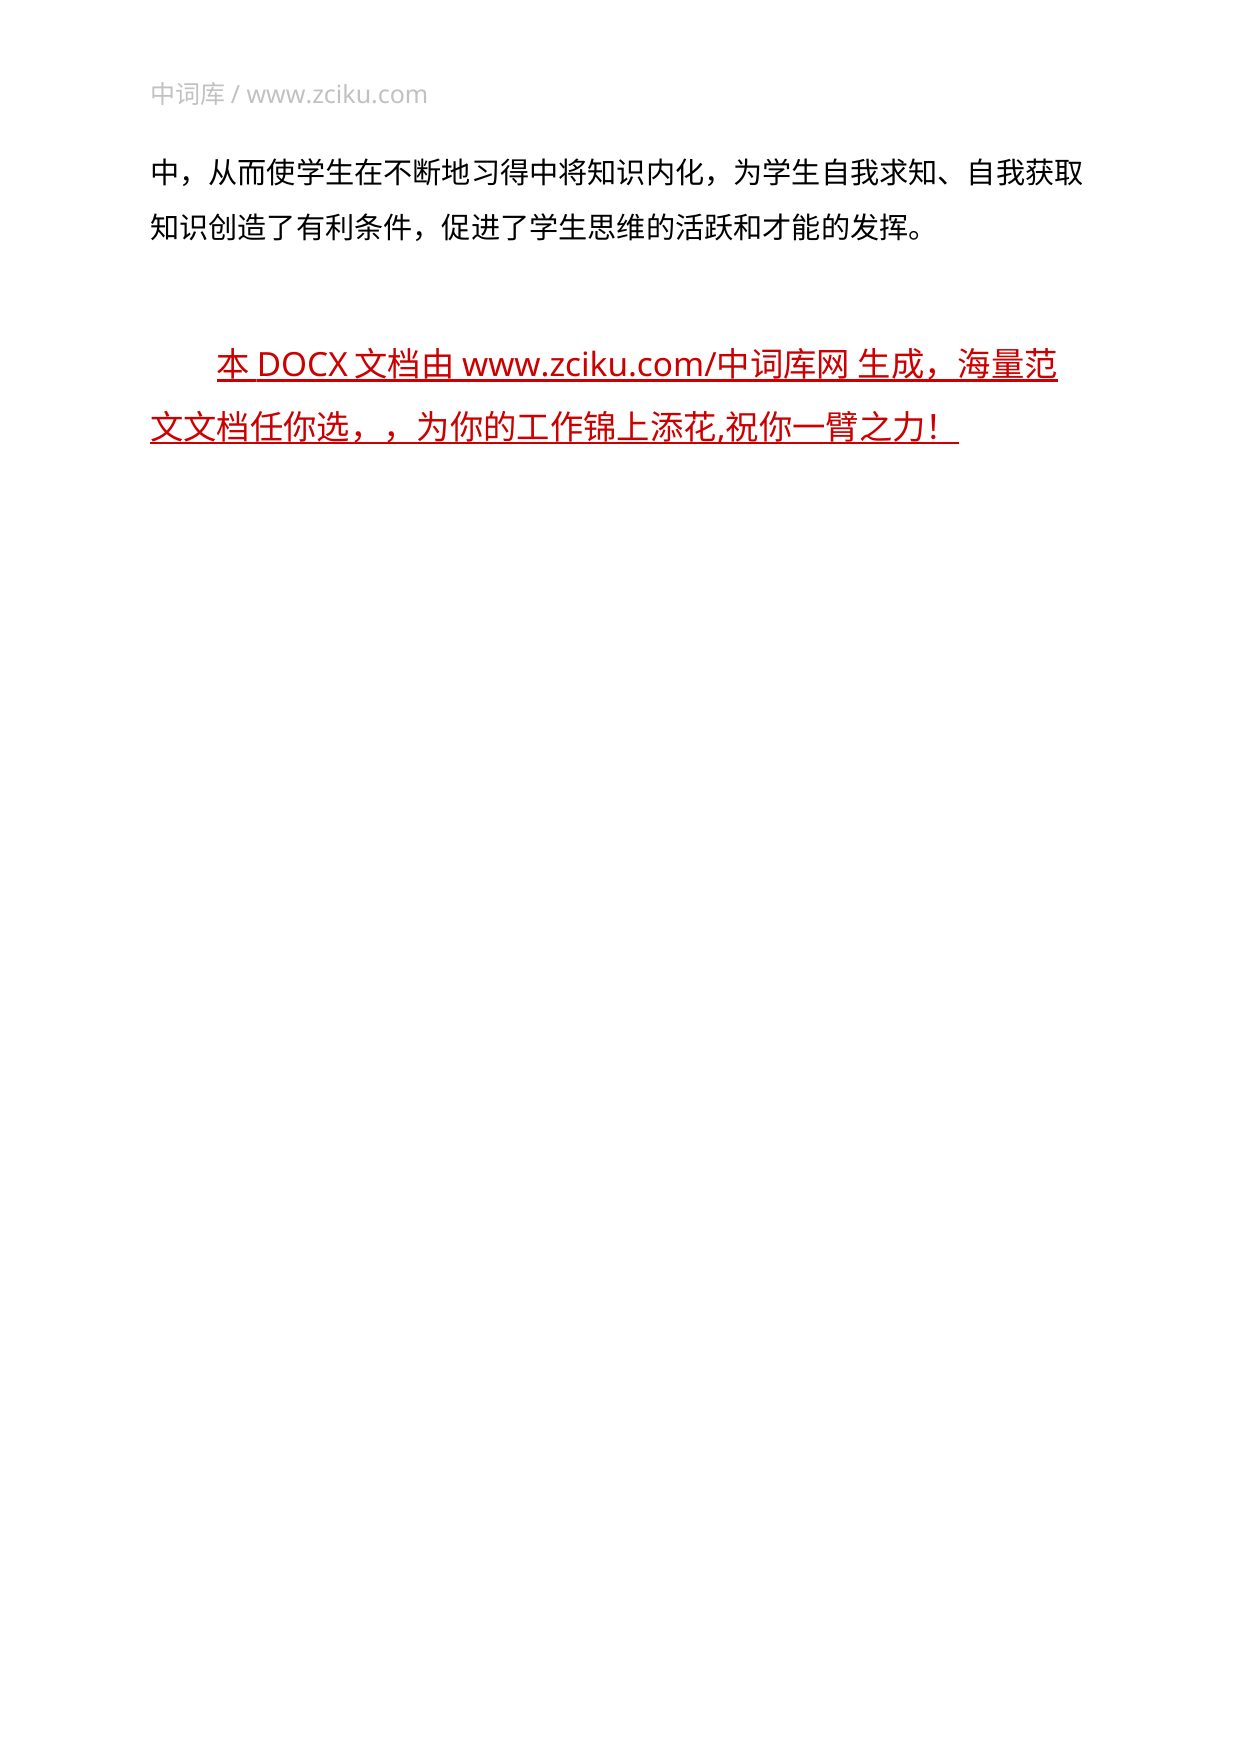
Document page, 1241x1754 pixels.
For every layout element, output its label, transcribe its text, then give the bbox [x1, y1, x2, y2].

text 本DOCX文档由 www.zciku.com/中词库网 生成，海量范文文档任你选，，为你的工作锦上添花,祝你一臂之力！ [150, 338, 1090, 449]
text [150, 150, 1090, 247]
